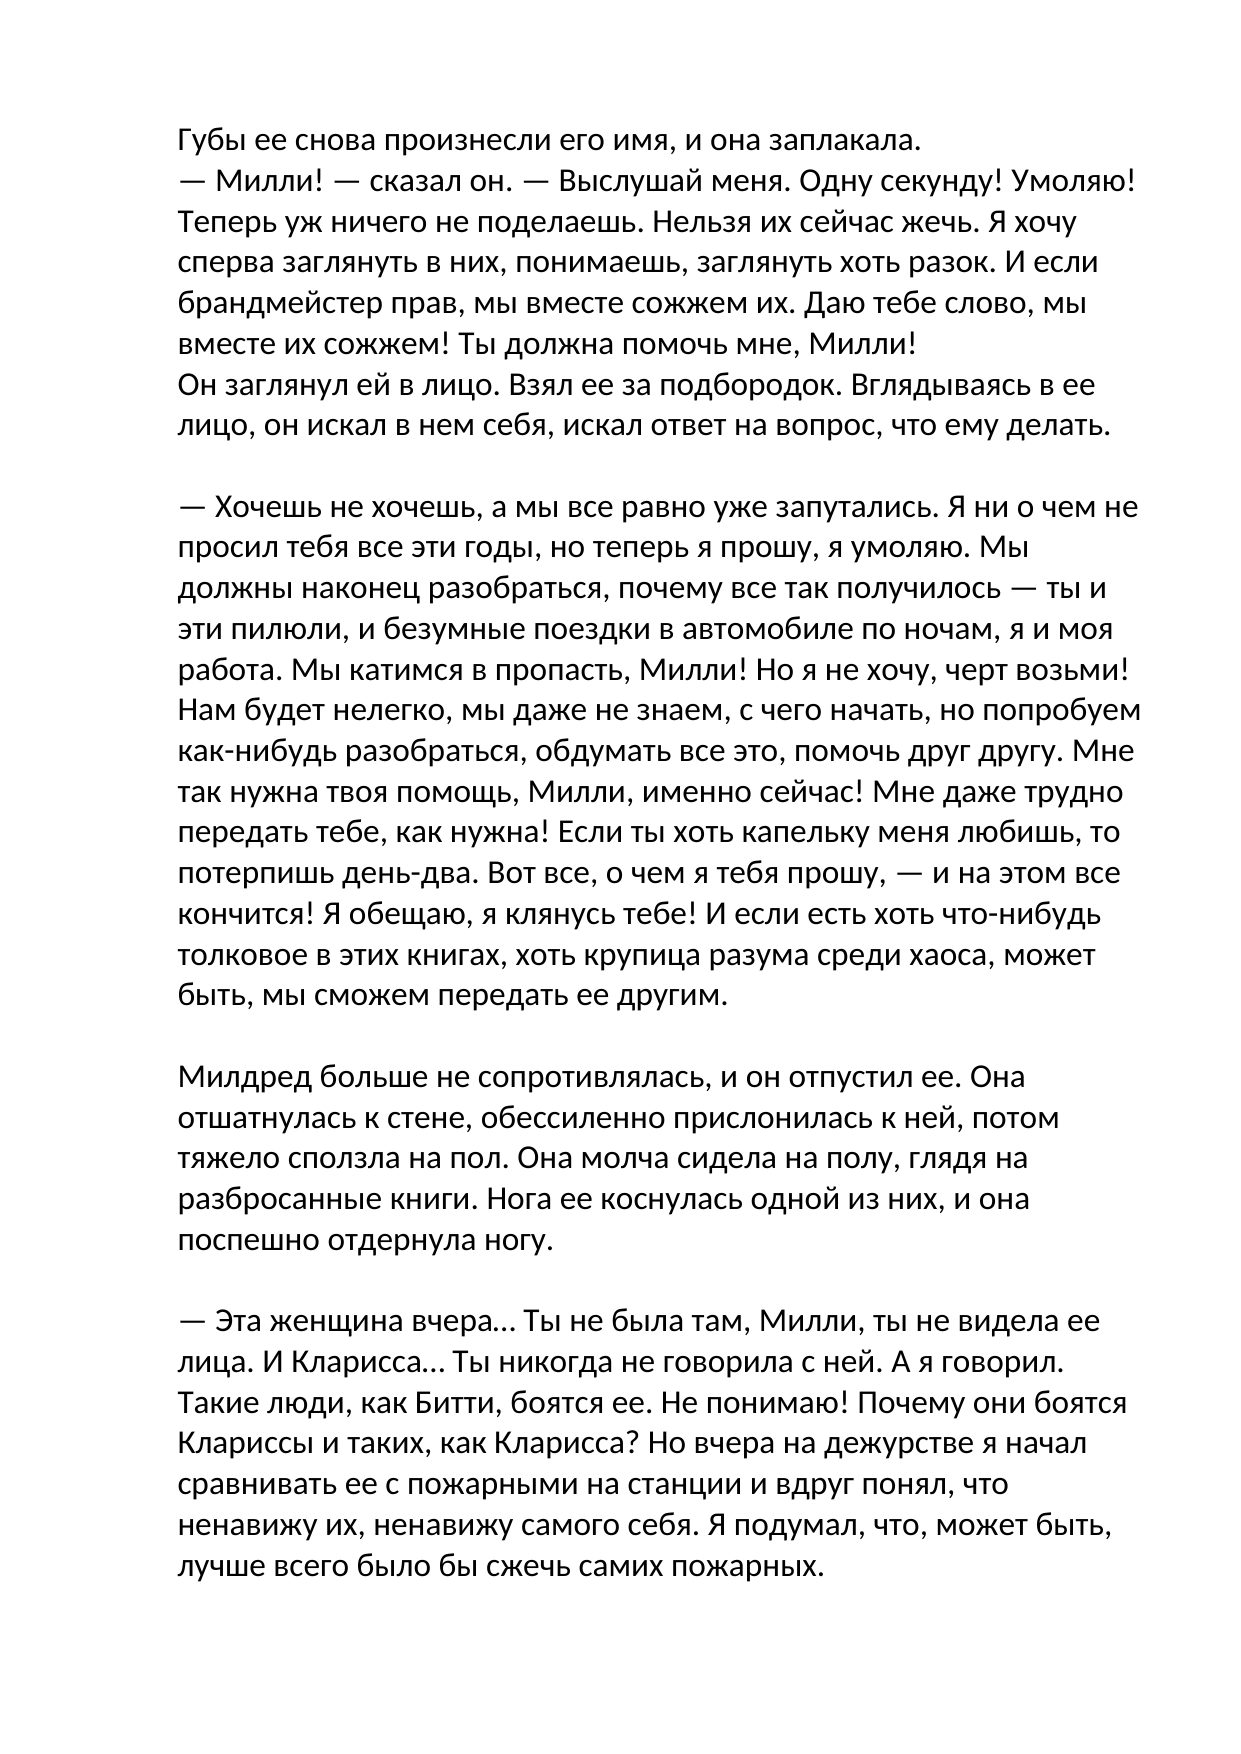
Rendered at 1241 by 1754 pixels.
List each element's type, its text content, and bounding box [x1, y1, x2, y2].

text — Милли! — сказал он. — Выслушай меня. Одну секунду! Умоляю! Теперь уж ничего не поделаешь. Нельзя их сейчас жечь. Я хочу сперва заглянуть в них, понимаешь, заглянуть хоть разок. И если брандмейстер прав, мы вместе сожжем их. Даю тебе слово, мы вместе их сожжем! Ты должна помочь мне, Милли! [177, 159, 1152, 362]
text — Хочешь не хочешь, а мы все равно уже запутались. Я ни о чем не просил тебя все эти годы, но теперь я прошу, я умоляю. Мы должны наконец разобраться, почему все так получилось — ты и эти пилюли, и безумные поездки в автомобиле по ночам, я и моя работа. Мы катимся в пропасть, Милли! Но я не хочу, черт возьми! Нам будет нелегко, мы даже не знаем, с чего начать, но попробуем как-нибудь разобраться, обдумать все это, помочь друг другу. Мне так нужна твоя помощь, Милли, именно сейчас! Мне даже трудно передать тебе, как нужна! Если ты хоть капельку меня любишь, то потерпишь день-два. Вот все, о чем я тебя прошу, — и на этом все кончится! Я обещаю, я клянусь тебе! И если есть хоть что-нибудь толковое в этих книгах, хоть крупица разума среди хаоса, может быть, мы сможем передать ее другим. [177, 485, 1152, 1014]
text Милдред больше не сопротивлялась, и он отпустил ее. Она отшатнулась к стене, обессиленно прислонилась к ней, потом тяжело сползла на пол. Она молча сидела на полу, глядя на разбросанные книги. Нога ее коснулась одной из них, и она поспешно отдернула ногу. [177, 1055, 1152, 1258]
text Губы ее снова произнесли его имя, и она заплакала. [177, 118, 1152, 159]
text — Эта женщина вчера… Ты не была там, Милли, ты не видела ее лица. И Кларисса… Ты никогда не говорила с ней. А я говорил. Такие люди, как Битти, боятся ее. Не понимаю! Почему они боятся Клариссы и таких, как Кларисса? Но вчера на дежурстве я начал сравнивать ее с пожарными на станции и вдруг понял, что ненавижу их, ненавижу самого себя. Я подумал, что, может быть, лучше всего было бы сжечь самих пожарных. [177, 1299, 1152, 1584]
text Он заглянул ей в лицо. Взял ее за подбородок. Вглядываясь в ее лицо, он искал в нем себя, искал ответ на вопрос, что ему делать. [177, 362, 1152, 444]
